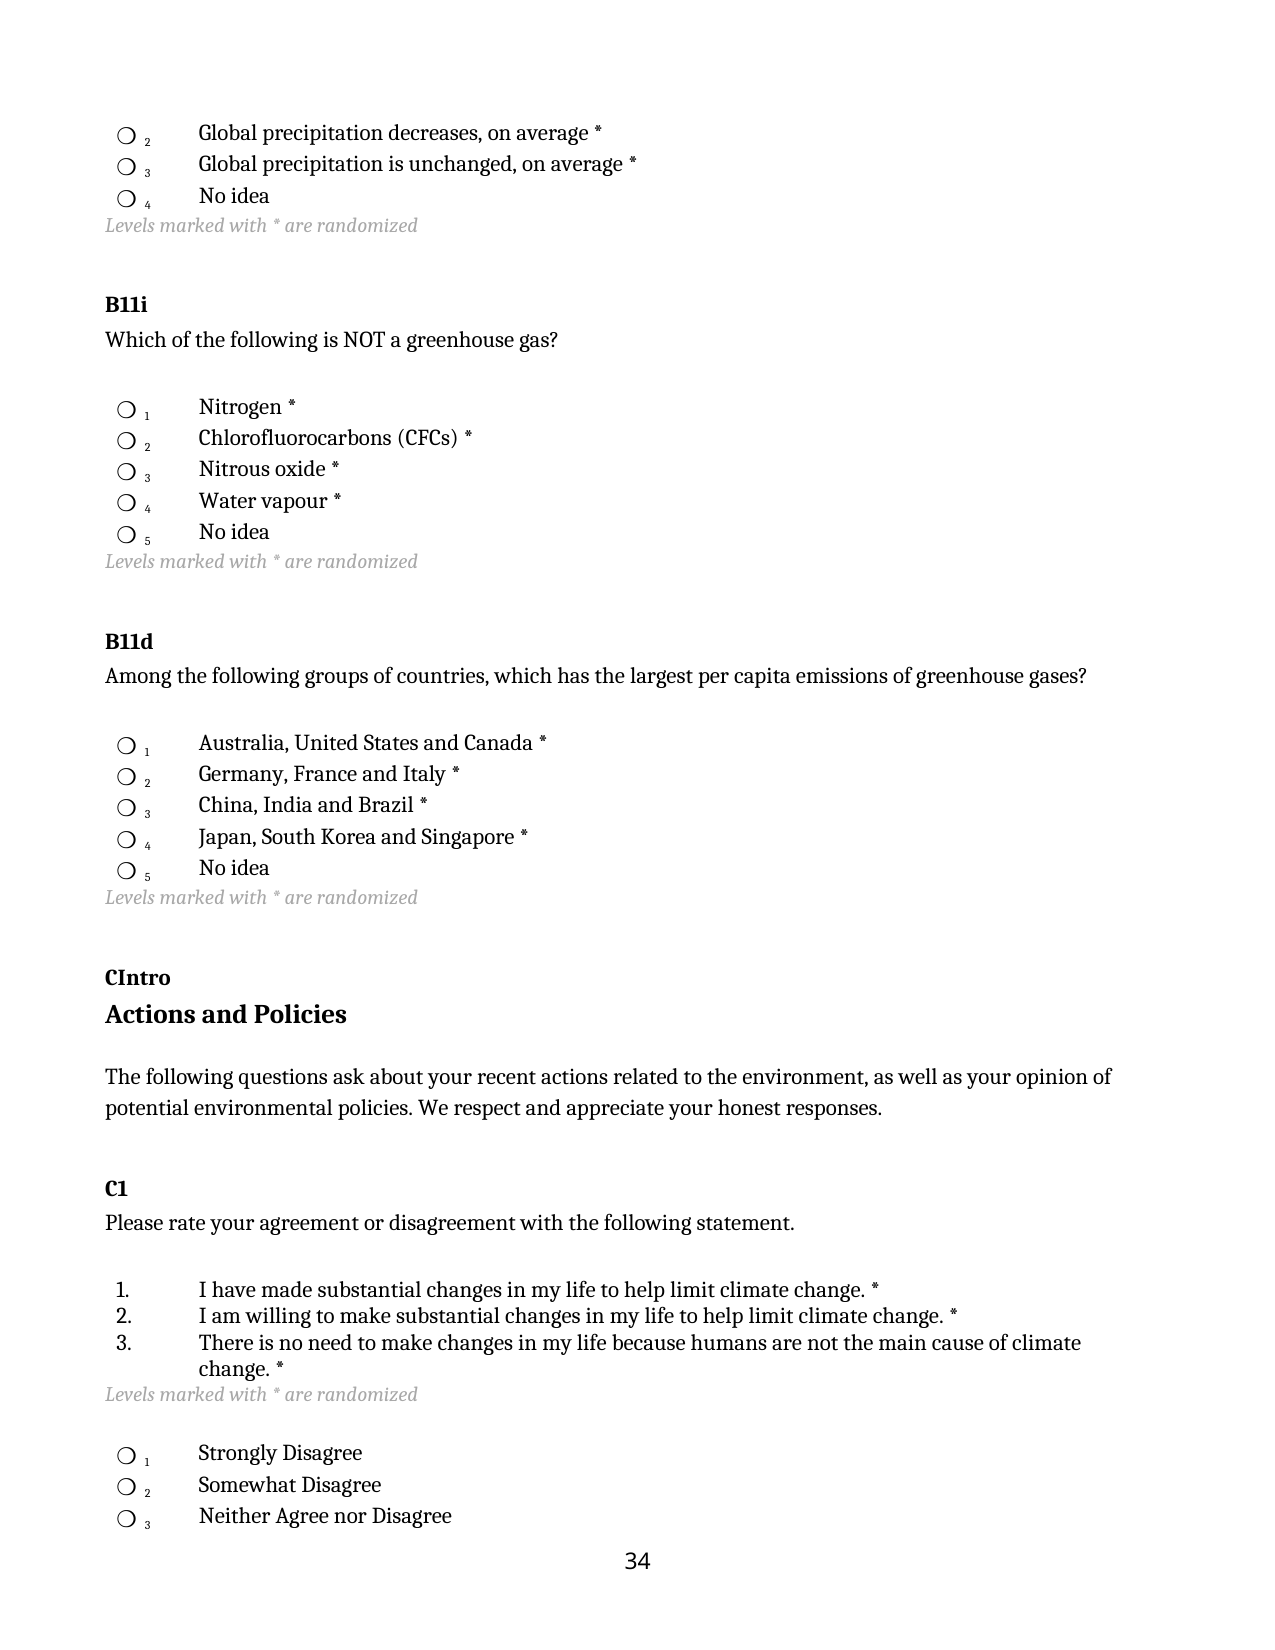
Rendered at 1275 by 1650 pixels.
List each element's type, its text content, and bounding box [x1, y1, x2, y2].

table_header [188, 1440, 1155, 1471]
text Levels marked with * are randomized [105, 886, 1170, 910]
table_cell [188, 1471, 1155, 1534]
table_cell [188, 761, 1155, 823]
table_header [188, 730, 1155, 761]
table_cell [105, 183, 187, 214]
text Among the following groups of countries, which has the largest per capita emissions of greenhouse gases? [105, 663, 1170, 725]
text B11i [105, 292, 1170, 319]
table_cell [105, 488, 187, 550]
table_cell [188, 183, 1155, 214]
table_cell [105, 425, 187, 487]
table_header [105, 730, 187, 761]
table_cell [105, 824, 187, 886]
text Levels marked with * are randomized [105, 214, 1170, 238]
text Levels marked with * are randomized [105, 550, 1170, 574]
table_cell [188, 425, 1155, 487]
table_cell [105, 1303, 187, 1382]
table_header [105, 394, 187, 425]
text Levels marked with * are randomized [105, 1382, 1170, 1406]
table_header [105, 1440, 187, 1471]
text Which of the following is NOT a greenhouse gas? [105, 327, 1170, 389]
text C1 [105, 1176, 1170, 1202]
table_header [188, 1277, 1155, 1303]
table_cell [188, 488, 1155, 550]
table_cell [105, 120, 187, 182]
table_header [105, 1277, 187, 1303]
text Please rate your agreement or disagreement with the following statement. [105, 1210, 1170, 1272]
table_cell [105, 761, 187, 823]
text Actions and Policies The following questions ask about your recent actions related to the environment, as well as your opinion of potential environmental policies. We respect and appreciate your honest responses. [105, 999, 1170, 1121]
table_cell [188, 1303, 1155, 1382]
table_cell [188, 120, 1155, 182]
text CIntro [105, 964, 1170, 991]
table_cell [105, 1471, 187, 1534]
text B11d [105, 628, 1170, 655]
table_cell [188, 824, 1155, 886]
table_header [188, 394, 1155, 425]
